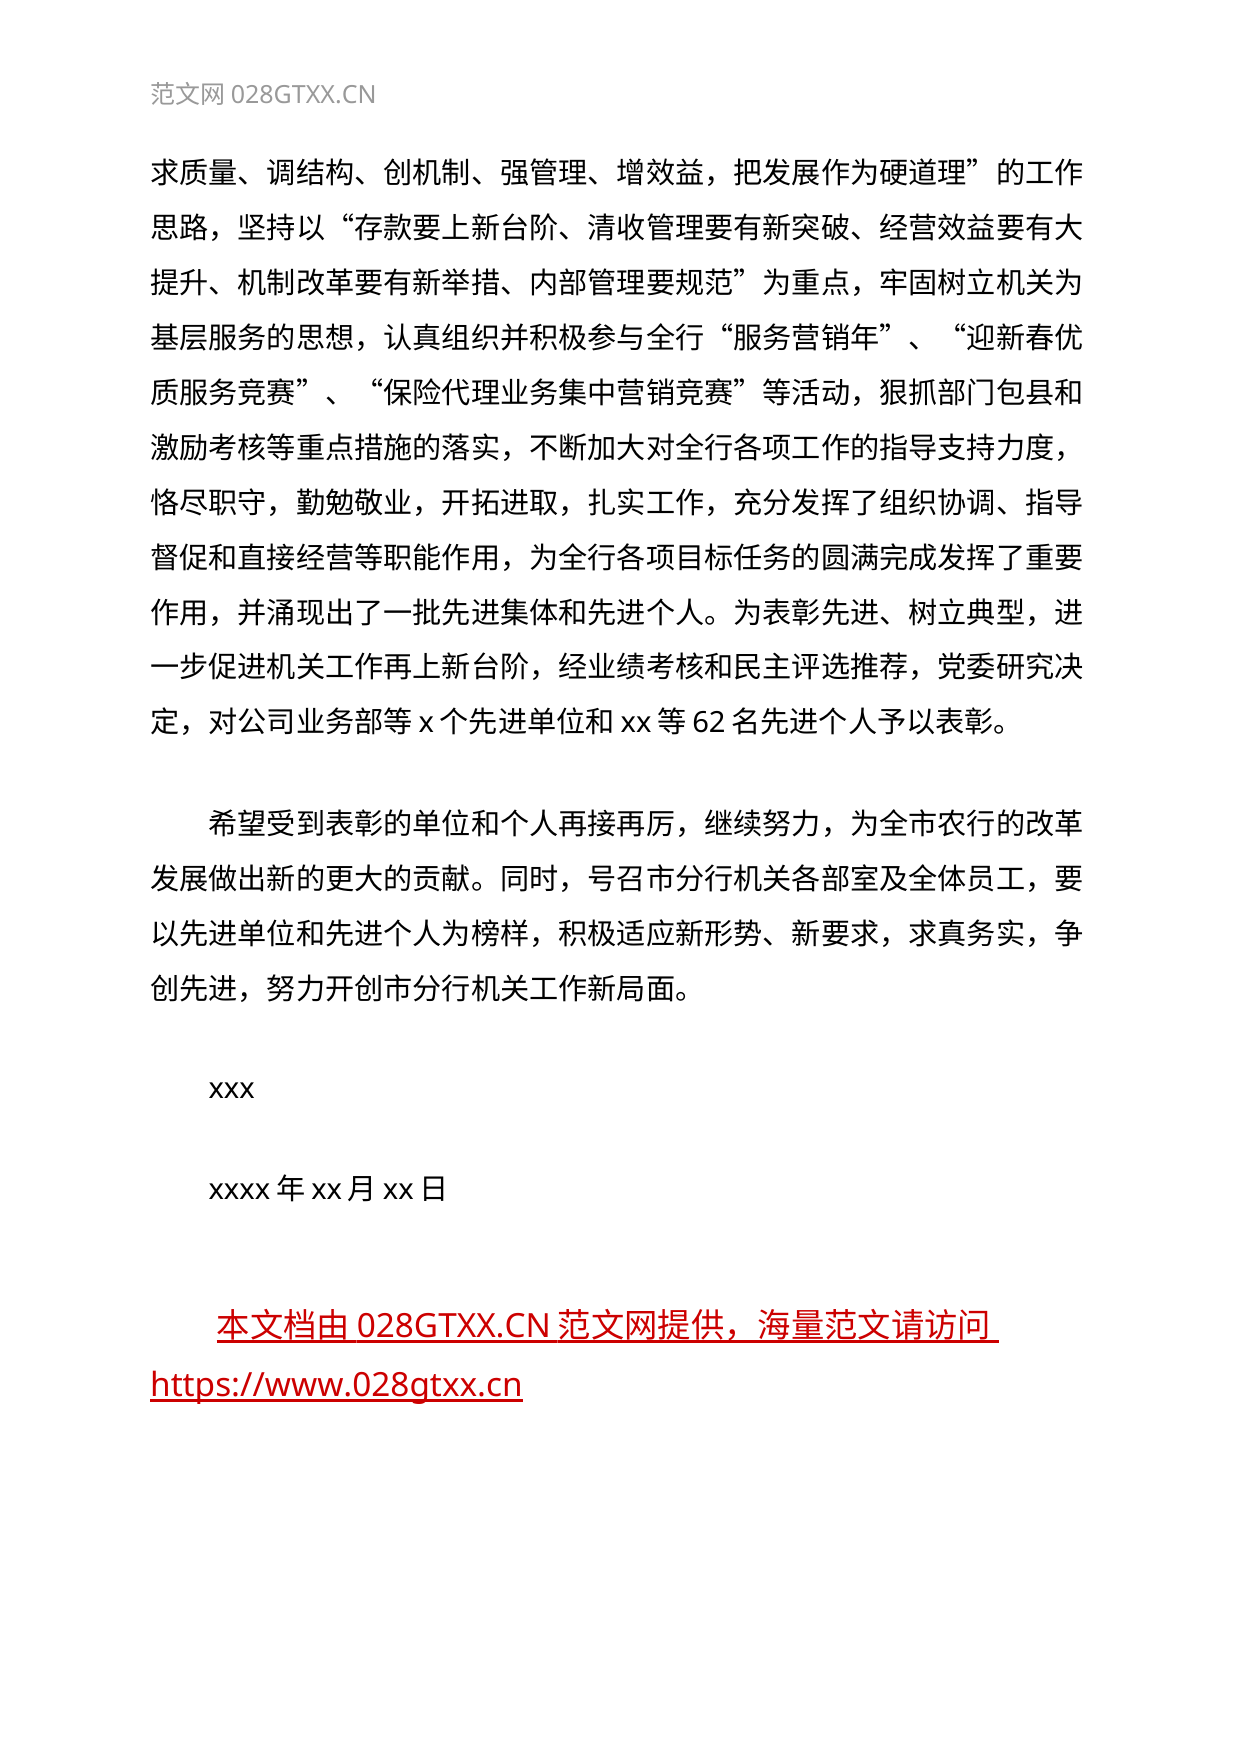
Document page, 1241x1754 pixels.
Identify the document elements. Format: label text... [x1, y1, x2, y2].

text 希望受到表彰的单位和个人再接再厉，继续努力，为全市农行的改革发展做出新的更大的贡献。同时，号召市分行机关各部室及全体员工，要以先进单位和先进个人为榜样，积极适应新形势、新要求，求真务实，争创先进，努力开创市分行机关工作新局面。 [150, 801, 1090, 1008]
text xxxx年xx月xx日 [150, 1166, 1090, 1208]
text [150, 150, 1090, 741]
text 本文档由028GTXX.CN范文网提供，海量范文请访问 https://www.028gtxx.cn [150, 1299, 1090, 1406]
text xxx [150, 1067, 1090, 1107]
